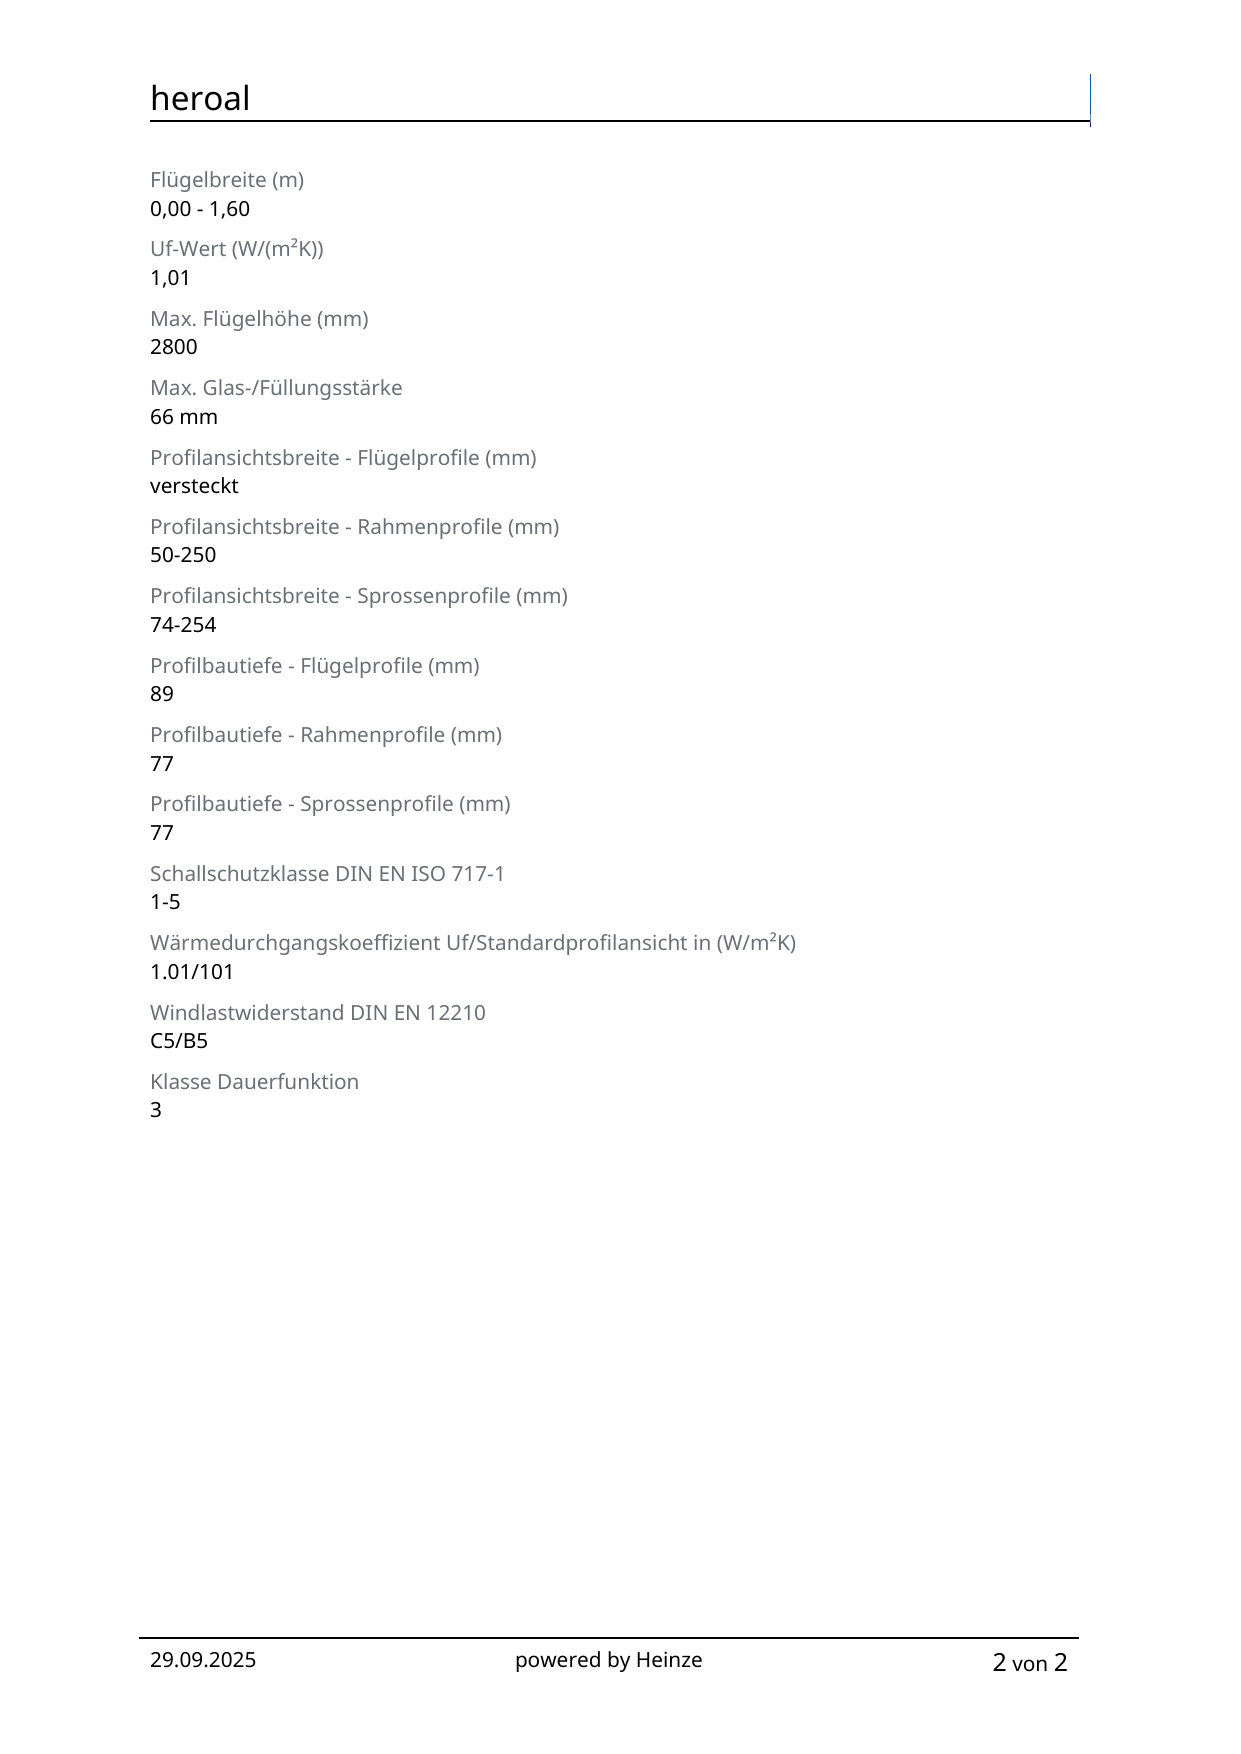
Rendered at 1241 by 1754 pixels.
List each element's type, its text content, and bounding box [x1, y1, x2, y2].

text C5/B5 [150, 1026, 1090, 1054]
text 2800 [150, 332, 1090, 361]
text Profilbautiefe - Flügelprofile (mm) [150, 651, 1090, 679]
text Uf-Wert (W/(m²K)) [150, 234, 1090, 263]
text 1.01/101 [150, 957, 1090, 985]
text 0,00 - 1,60 [150, 194, 1090, 222]
text Profilbautiefe - Rahmenprofile (mm) [150, 720, 1090, 749]
text 77 [150, 749, 1090, 777]
text 3 [150, 1096, 1090, 1124]
text 89 [150, 679, 1090, 708]
text Max. Glas-/Füllungsstärke [150, 373, 1090, 402]
text Profilansichtsbreite - Flügelprofile (mm) [150, 443, 1090, 471]
text Klasse Dauerfunktion [150, 1067, 1090, 1096]
text Profilansichtsbreite - Sprossenprofile (mm) [150, 581, 1090, 610]
text 1,01 [150, 263, 1090, 291]
text 74-254 [150, 610, 1090, 638]
text Wärmedurchgangskoeffizient Uf/Standardprofilansicht in (W/m²K) [150, 928, 1090, 957]
text Profilbautiefe - Sprossenprofile (mm) [150, 789, 1090, 818]
text Flügelbreite (m) [150, 165, 1090, 194]
text Schallschutzklasse DIN EN ISO 717-1 [150, 859, 1090, 887]
text versteckt [150, 471, 1090, 499]
text Windlastwiderstand DIN EN 12210 [150, 998, 1090, 1026]
text 77 [150, 818, 1090, 846]
text Max. Flügelhöhe (mm) [150, 304, 1090, 332]
text 1-5 [150, 887, 1090, 916]
text Profilansichtsbreite - Rahmenprofile (mm) [150, 512, 1090, 541]
text 66 mm [150, 402, 1090, 430]
text 50-250 [150, 541, 1090, 569]
